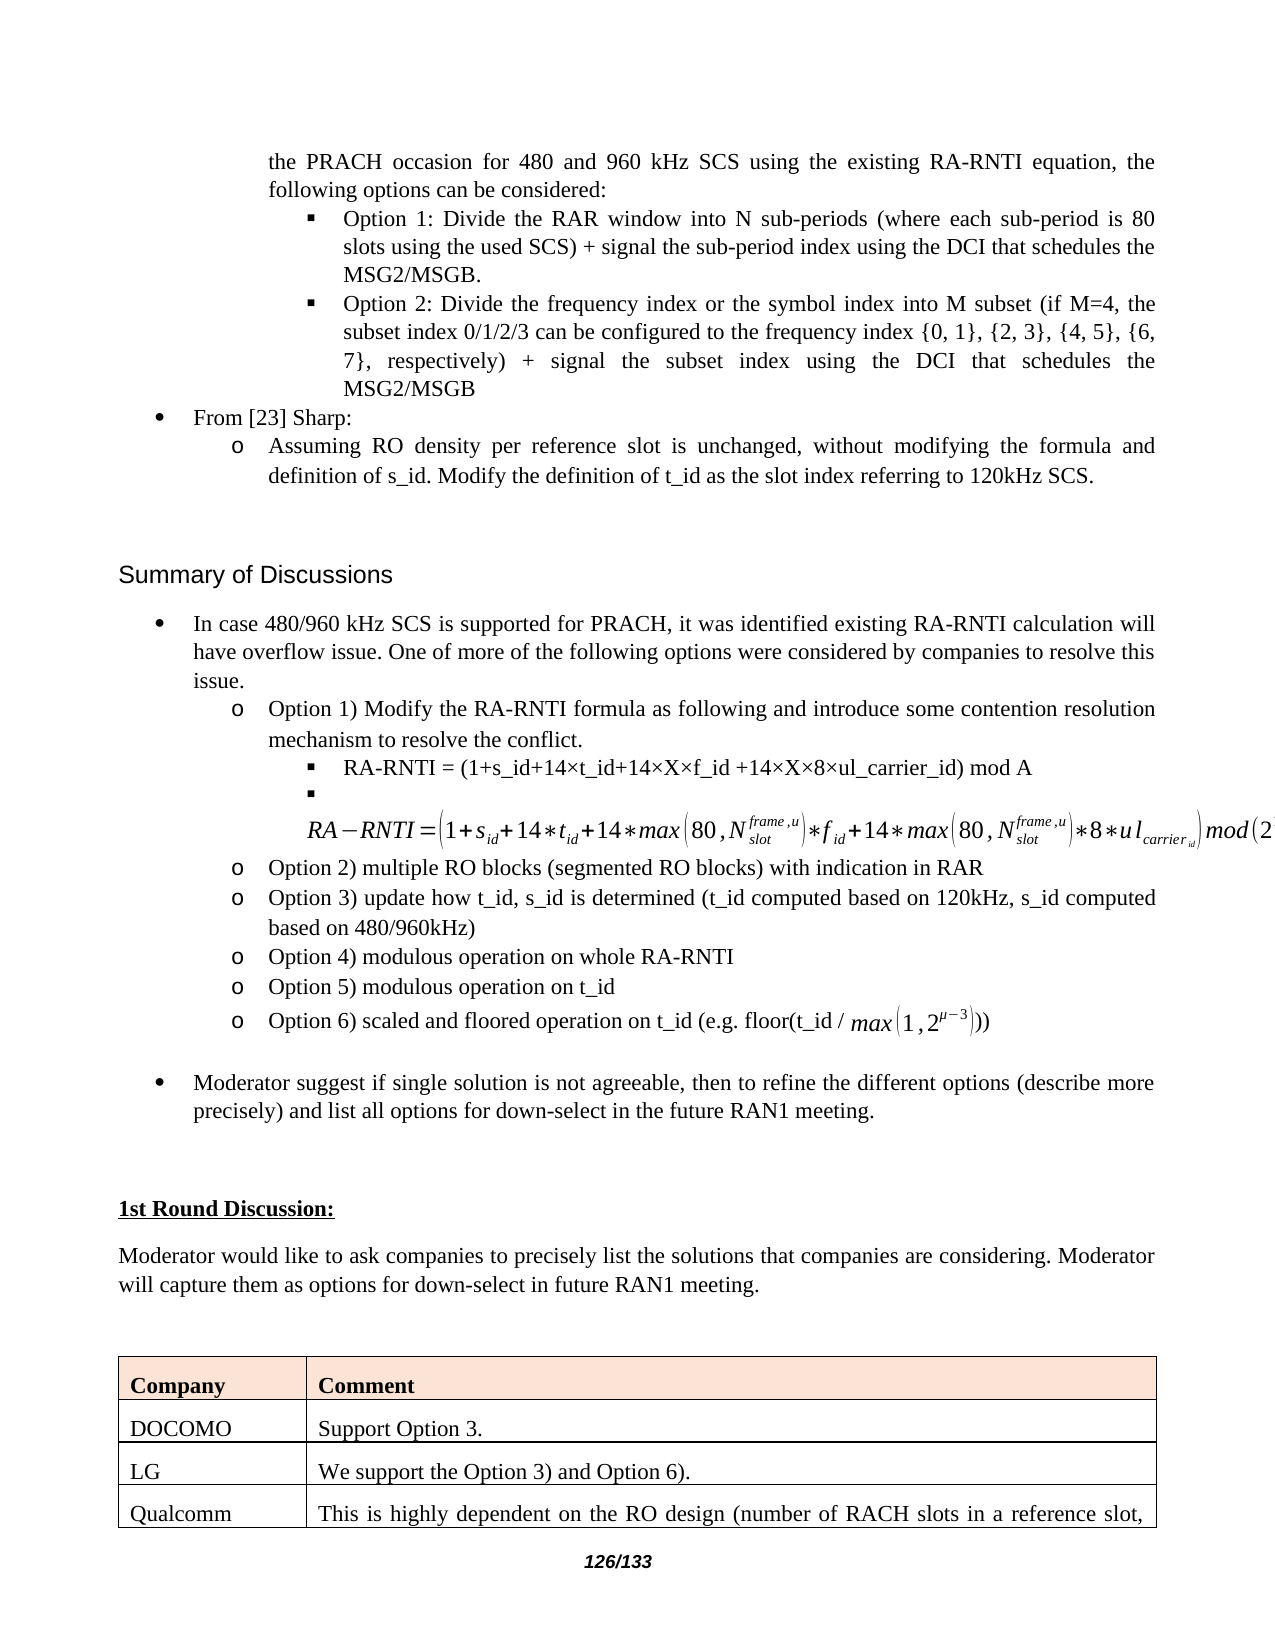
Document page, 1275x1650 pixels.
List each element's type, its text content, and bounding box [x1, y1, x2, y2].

table_header Company [119, 1357, 306, 1399]
table_cell Support Option 3. [307, 1400, 1156, 1441]
list Assuming RO density per reference slot is unchanged, without modifying the formula and definition of s_id. Modify the definition of t_id as the slot index referring to 120kHz SCS. [231, 432, 1157, 489]
list Option 1: Divide the RAR window into N sub-periods (where each sub-period is 80 slots using the used SCS) + signal the sub-period index using the DCI that schedules the MSG2/MSGB. [306, 204, 1157, 288]
subtitle Summary of Discussions [118, 560, 1157, 589]
subtitle 1st Round Discussion: [118, 1195, 1157, 1221]
list Option 3) update how t_id, s_id is determined (t_id computed based on 120kHz, s_id computed based on 480/960kHz) [231, 884, 1157, 941]
list Option 2) multiple RO blocks (segmented RO blocks) with indication in RAR [231, 854, 1157, 882]
list Option 6) scaled and floored operation on t_id (e.g. floor(t_id / )) [231, 1004, 1157, 1038]
list Option 1) Modify the RA-RNTI formula as following and introduce some contention resolution mechanism to resolve the conflict. [231, 695, 1157, 752]
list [231, 148, 1157, 202]
text Moderator would like to ask companies to precisely list the solutions that companies are considering. Moderator will capture them as options for down-select in future RAN1 meeting. [118, 1242, 1157, 1297]
list RA-RNTI = (1+s_id+14×t_id+14×X×f_id +14×X×8×ul_carrier_id) mod A [306, 754, 1157, 780]
list Moderator suggest if single solution is not agreeable, then to refine the different options (describe more precisely) and list all options for down-select in the future RAN1 meeting. [156, 1069, 1157, 1124]
list Option 2: Divide the frequency index or the symbol index into M subset (if M=4, the subset index 0/1/2/3 can be configured to the frequency index {0, 1}, {2, 3}, {4, 5}, {6, 7}, respectively) + signal the subset index using the DCI that schedules the MSG2/MSGB [306, 290, 1157, 402]
list Option 4) modulous operation on whole RA-RNTI [231, 943, 1157, 971]
table_header Comment [307, 1357, 1156, 1399]
table_cell LG [119, 1443, 306, 1484]
table_cell DOCOMO [119, 1400, 306, 1441]
list From [23] Sharp: [156, 404, 1157, 430]
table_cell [307, 1485, 1156, 1527]
list Option 5) modulous operation on t_id [231, 973, 1157, 1001]
table_cell Qualcomm [119, 1485, 306, 1527]
table_cell We support the Option 3) and Option 6). [307, 1443, 1156, 1484]
list In case 480/960 kHz SCS is supported for PRACH, it was identified existing RA-RNTI calculation will have overflow issue. One of more of the following options were considered by companies to resolve this issue. [156, 610, 1157, 693]
